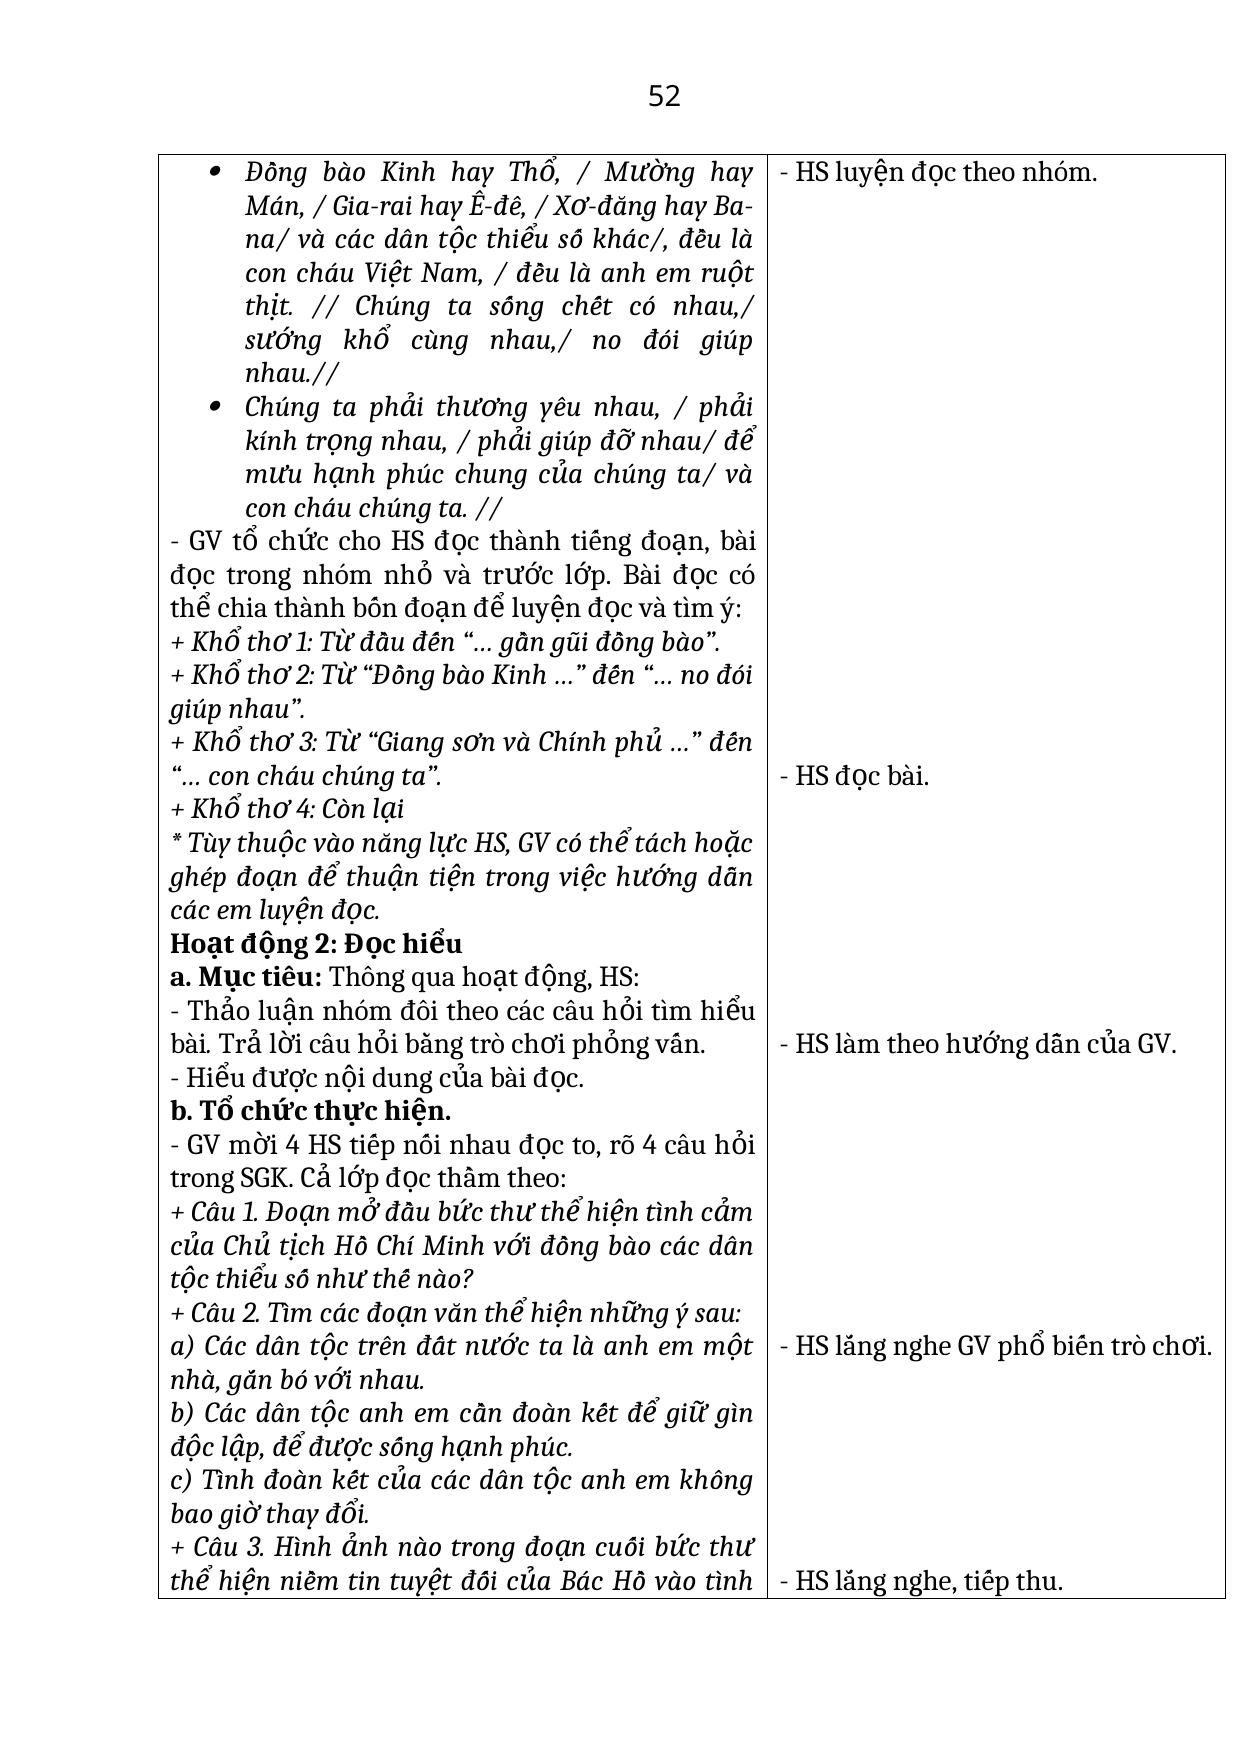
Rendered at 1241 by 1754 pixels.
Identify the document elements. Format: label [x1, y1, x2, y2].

table_cell [768, 155, 1225, 1598]
table_cell [159, 155, 767, 1598]
